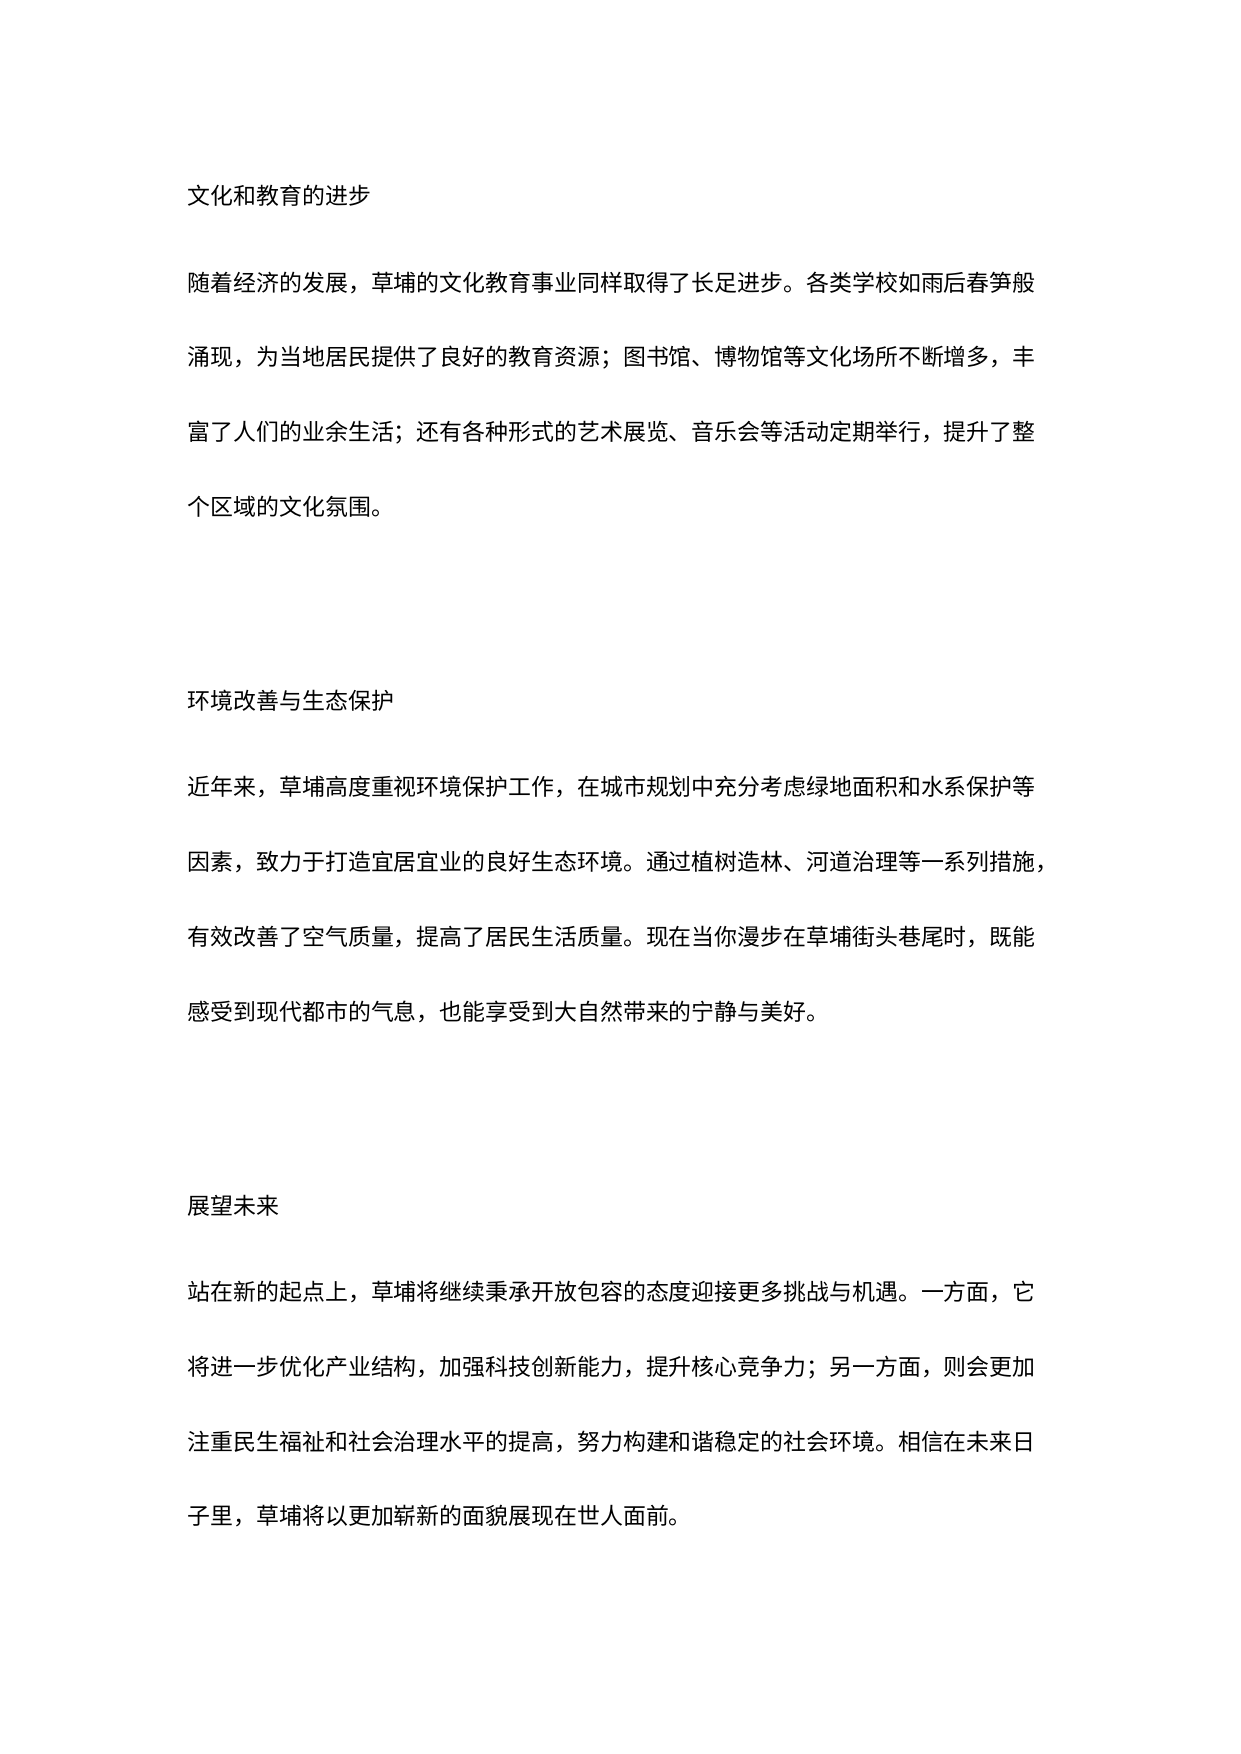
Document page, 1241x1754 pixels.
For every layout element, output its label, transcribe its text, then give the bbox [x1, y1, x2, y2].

text 环境改善与生态保护 [187, 667, 1053, 732]
text 文化和教育的进步 [187, 162, 1053, 227]
text 随着经济的发展，草埔的文化教育事业同样取得了长足进步。各类学校如雨后春笋般涌现，为当地居民提供了良好的教育资源；图书馆、博物馆等文化场所不断增多，丰富了人们的业余生活；还有各种形式的艺术展览、音乐会等活动定期举行，提升了整个区域的文化氛围。 [187, 248, 1053, 538]
text 展望未来 [187, 1172, 1053, 1237]
text 站在新的起点上，草埔将继续秉承开放包容的态度迎接更多挑战与机遇。一方面，它将进一步优化产业结构，加强科技创新能力，提升核心竞争力；另一方面，则会更加注重民生福祉和社会治理水平的提高，努力构建和谐稳定的社会环境。相信在未来日子里，草埔将以更加崭新的面貌展现在世人面前。 [187, 1258, 1053, 1547]
text 近年来，草埔高度重视环境保护工作，在城市规划中充分考虑绿地面积和水系保护等因素，致力于打造宜居宜业的良好生态环境。通过植树造林、河道治理等一系列措施，有效改善了空气质量，提高了居民生活质量。现在当你漫步在草埔街头巷尾时，既能感受到现代都市的气息，也能享受到大自然带来的宁静与美好。 [187, 753, 1053, 1042]
